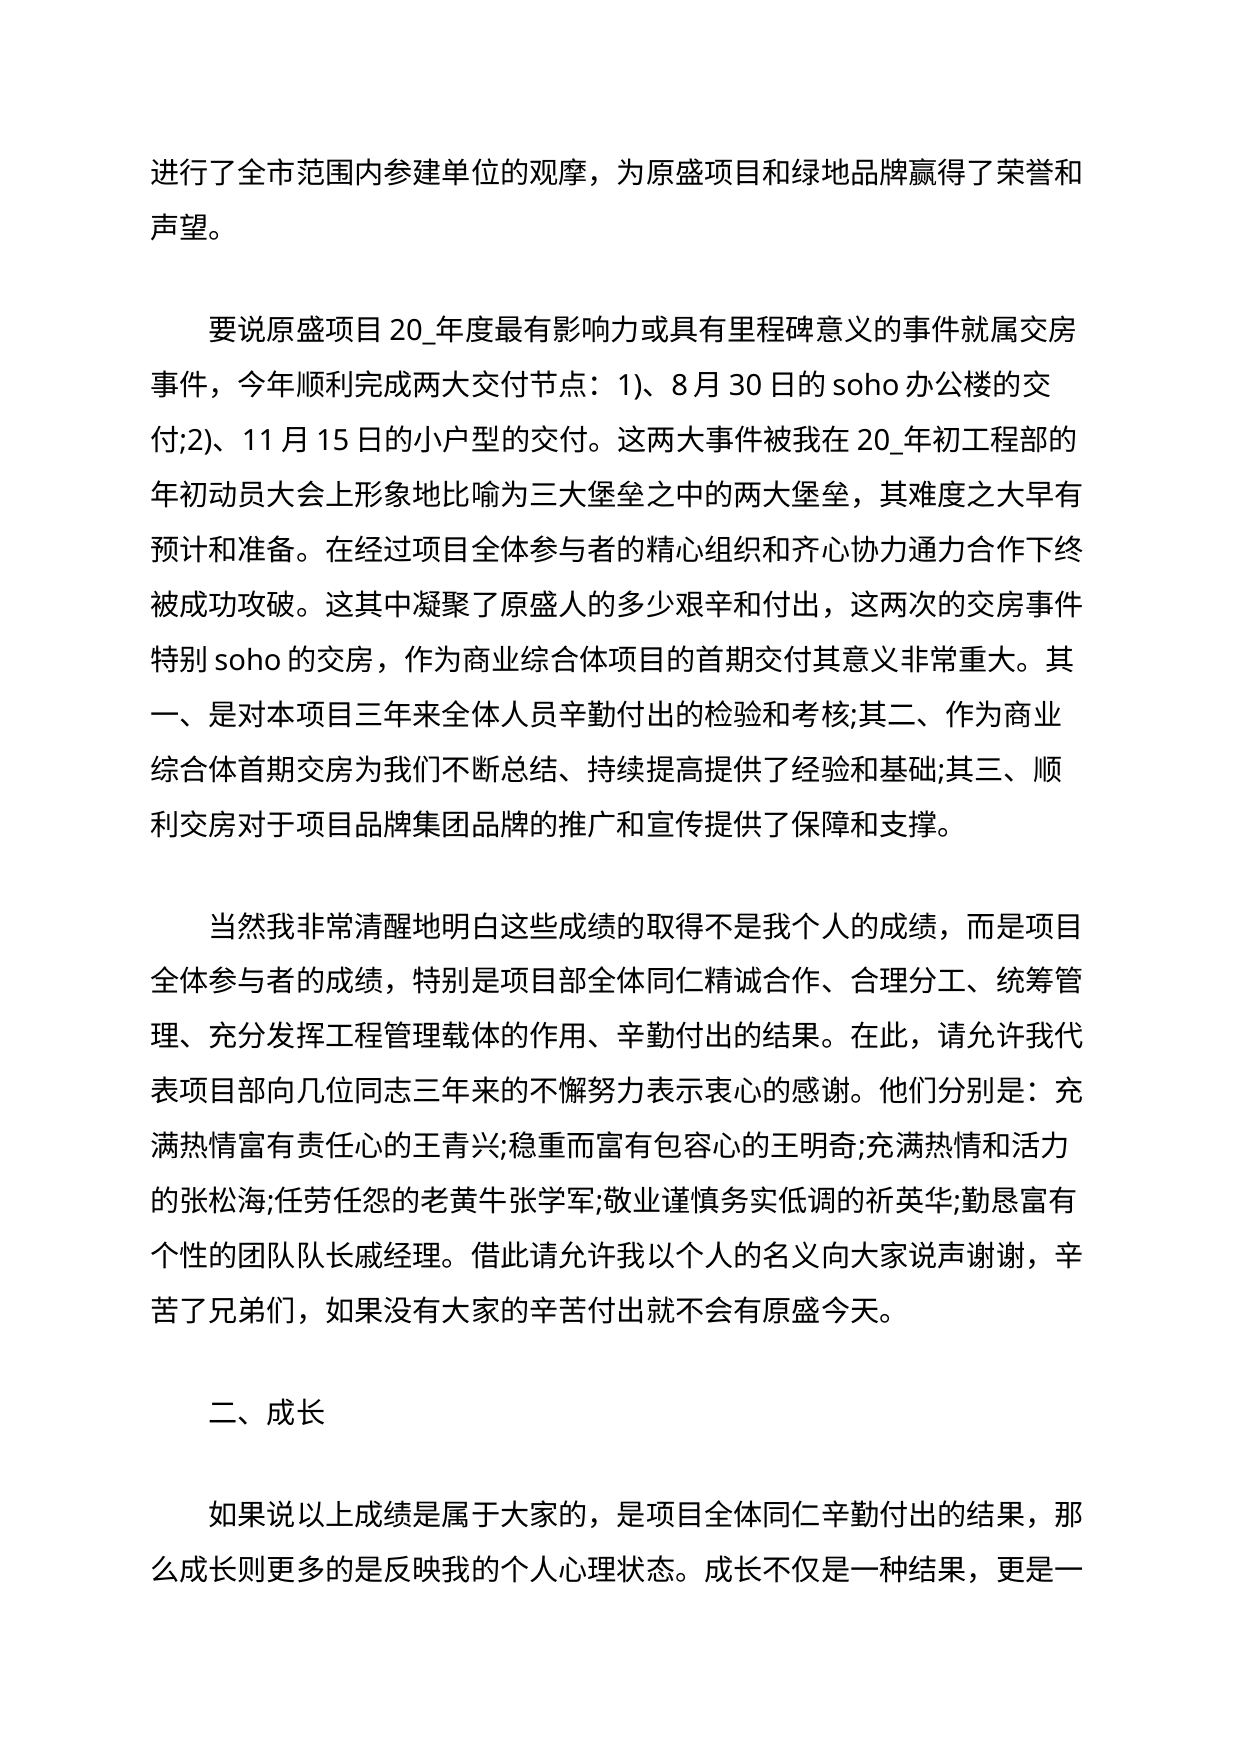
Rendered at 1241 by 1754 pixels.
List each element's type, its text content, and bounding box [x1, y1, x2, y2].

text 二、成长 [150, 1389, 1090, 1432]
text 要说原盛项目20_年度最有影响力或具有里程碑意义的事件就属交房事件，今年顺利完成两大交付节点：1)、8月30日的soho办公楼的交付;2)、11月15日的小户型的交付。这两大事件被我在20_年初工程部的年初动员大会上形象地比喻为三大堡垒之中的两大堡垒，其难度之大早有预计和准备。在经过项目全体参与者的精心组织和齐心协力通力合作下终被成功攻破。这其中凝聚了原盛人的多少艰辛和付出，这两次的交房事件特别soho的交房，作为商业综合体项目的首期交付其意义非常重大。其一、是对本项目三年来全体人员辛勤付出的检验和考核;其二、作为商业综合体首期交房为我们不断总结、持续提高提供了经验和基础;其三、顺利交房对于项目品牌集团品牌的推广和宣传提供了保障和支撑。 [150, 307, 1090, 844]
text 当然我非常清醒地明白这些成绩的取得不是我个人的成绩，而是项目全体参与者的成绩，特别是项目部全体同仁精诚合作、合理分工、统筹管理、充分发挥工程管理载体的作用、辛勤付出的结果。在此，请允许我代表项目部向几位同志三年来的不懈努力表示衷心的感谢。他们分别是：充满热情富有责任心的王青兴;稳重而富有包容心的王明奇;充满热情和活力的张松海;任劳任怨的老黄牛张学军;敬业谨慎务实低调的祈英华;勤恳富有个性的团队队长戚经理。借此请允许我以个人的名义向大家说声谢谢，辛苦了兄弟们，如果没有大家的辛苦付出就不会有原盛今天。 [150, 903, 1090, 1330]
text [150, 150, 1090, 247]
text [150, 1491, 1090, 1588]
